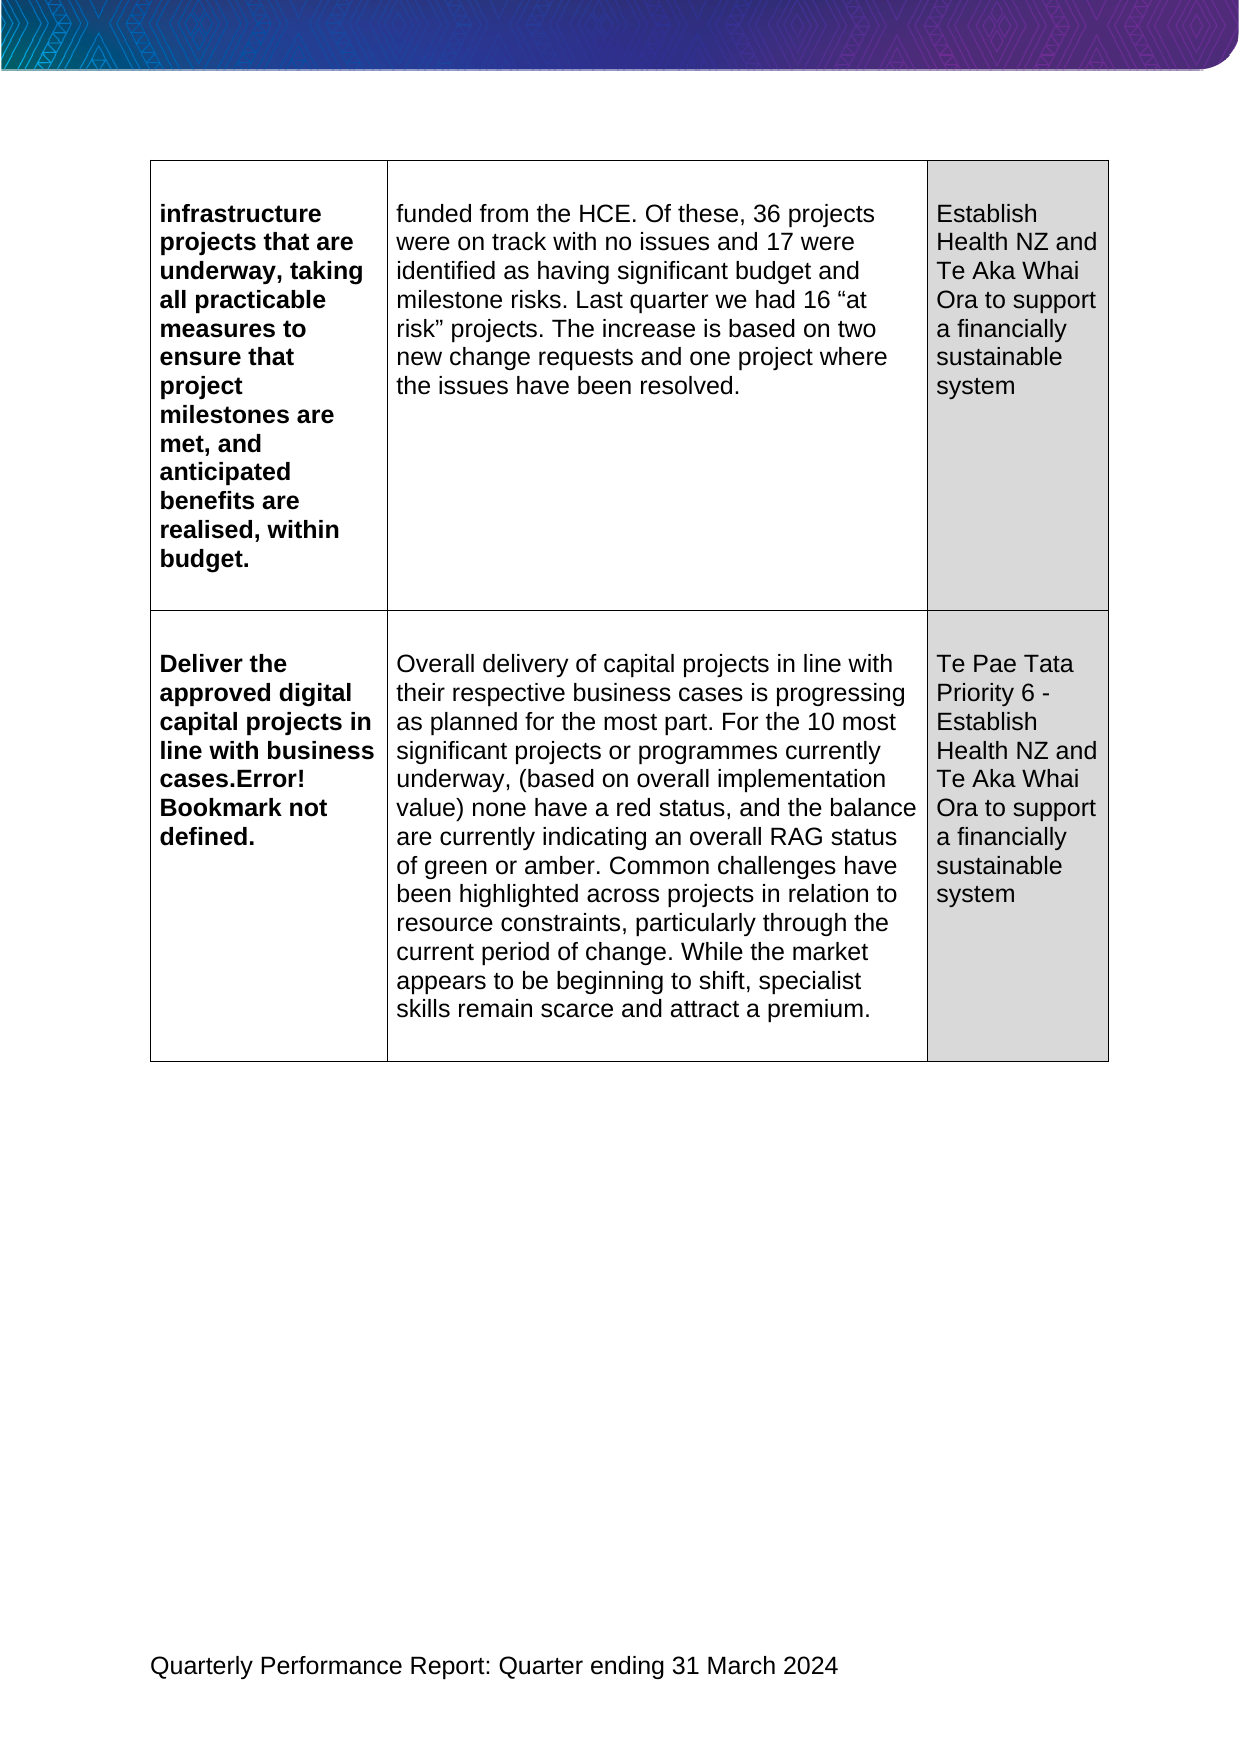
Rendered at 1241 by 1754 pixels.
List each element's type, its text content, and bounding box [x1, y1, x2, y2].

picture [1, 0, 1239, 146]
table_cell Deliver the approved digital capital projects in line with business cases.Error! Bookmark not defined. [151, 611, 387, 1061]
table_cell Te Pae Tata Priority 6 - Establish Health NZ and Te Aka Whai Ora to support a financially sustainable system [928, 161, 1108, 610]
table_cell Te Pae Tata Priority 6 - Establish Health NZ and Te Aka Whai Ora to support a financially sustainable system [928, 611, 1108, 1061]
table_cell Overall delivery of capital projects in line with their respective business cases is progressing as planned for the most part. For the 10 most significant projects or programmes currently underway, (based on overall implementation value) none have a red status, and the balance are currently indicating an overall RAG status of green or amber. Common challenges have been highlighted across projects in relation to resource constraints, particularly through the current period of change. While the market appears to be beginning to shift, specialist skills remain scarce and attract a premium. [388, 611, 927, 1061]
